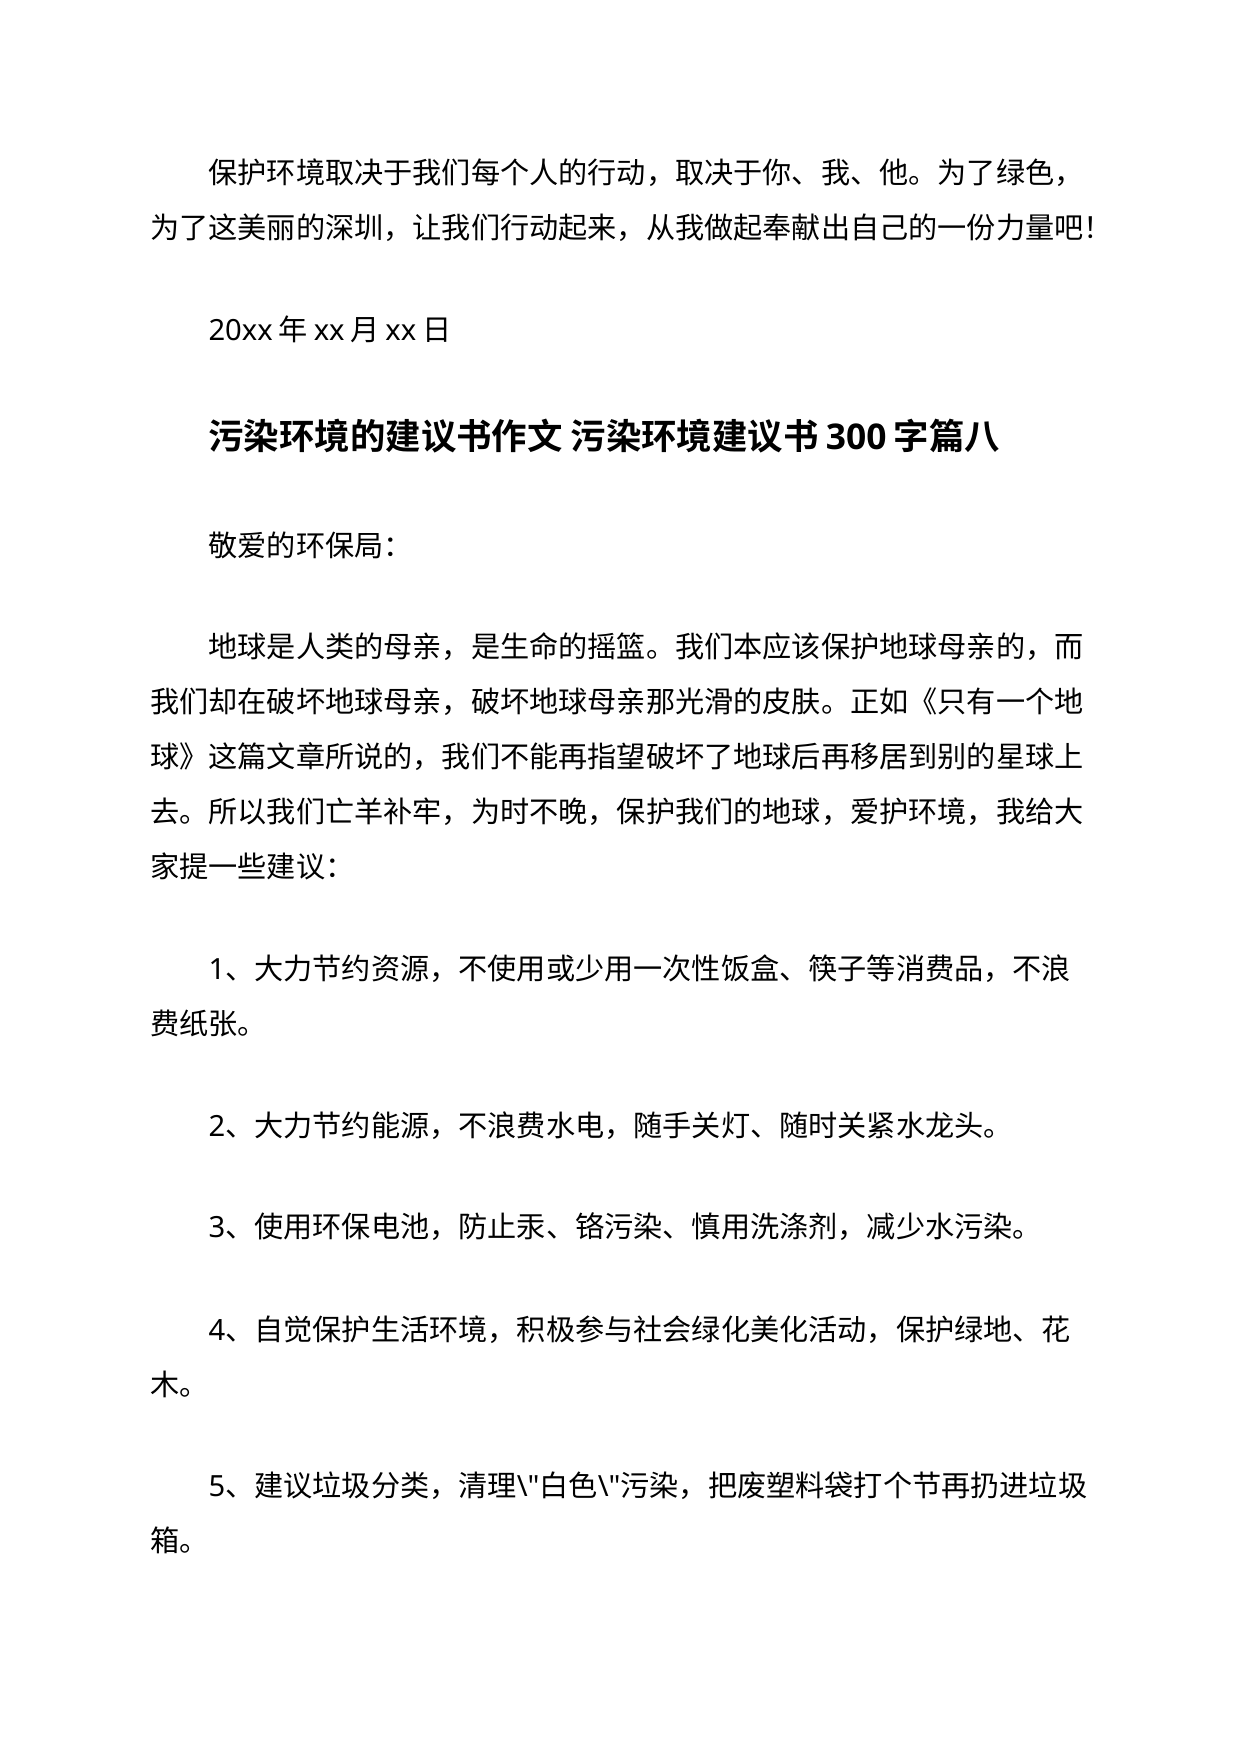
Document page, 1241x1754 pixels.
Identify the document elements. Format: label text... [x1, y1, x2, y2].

text 2、大力节约能源，不浪费水电，随手关灯、随时关紧水龙头。 [150, 1102, 1090, 1144]
text 5、建议垃圾分类，清理\"白色\"污染，把废塑料袋打个节再扔进垃圾箱。 [150, 1463, 1090, 1560]
text 敬爱的环保局： [150, 522, 1090, 564]
text 3、使用环保电池，防止汞、铬污染、慎用洗涤剂，减少水污染。 [150, 1204, 1090, 1246]
text 20xx年xx月xx日 [150, 307, 1090, 349]
text 保护环境取决于我们每个人的行动，取决于你、我、他。为了绿色，为了这美丽的深圳，让我们行动起来，从我做起奉献出自己的一份力量吧！ [150, 150, 1090, 247]
text 地球是人类的母亲，是生命的摇篮。我们本应该保护地球母亲的，而我们却在破坏地球母亲，破坏地球母亲那光滑的皮肤。正如《只有一个地球》这篇文章所说的，我们不能再指望破坏了地球后再移居到别的星球上去。所以我们亡羊补牢，为时不晚，保护我们的地球，爱护环境，我给大家提一些建议： [150, 624, 1090, 886]
text 1、大力节约资源，不使用或少用一次性饭盒、筷子等消费品，不浪费纸张。 [150, 945, 1090, 1043]
text 污染环境的建议书作文 污染环境建议书300字篇八 [150, 409, 1090, 460]
text 4、自觉保护生活环境，积极参与社会绿化美化活动，保护绿地、花木。 [150, 1306, 1090, 1403]
